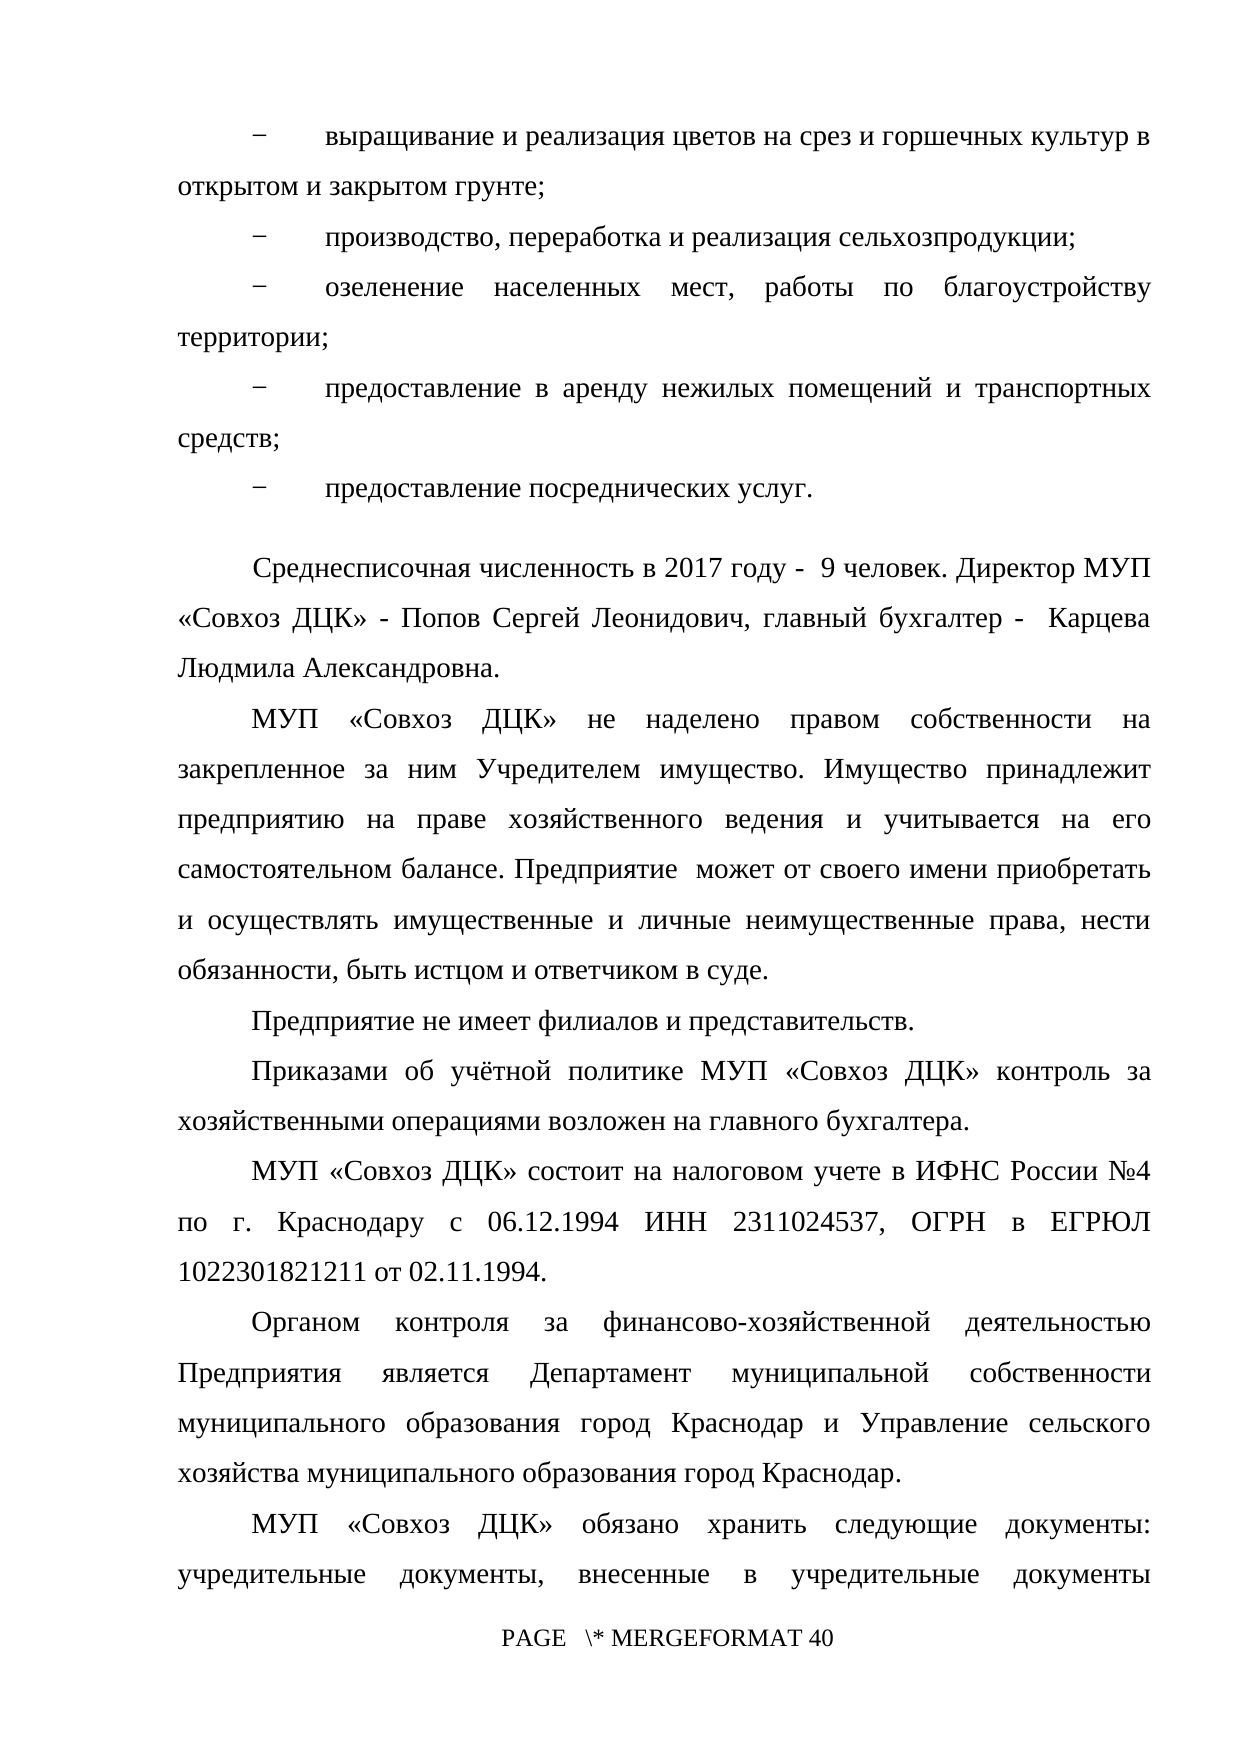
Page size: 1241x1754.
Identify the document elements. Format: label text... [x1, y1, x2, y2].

list производство, переработка и реализация сельхозпродукции; [177, 219, 1152, 252]
list выращивание и реализация цветов на срез и горшечных культур в открытом и закрытом грунте; [177, 118, 1152, 202]
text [177, 1506, 1152, 1589]
text Предприятие не имеет филиалов и представительств. [177, 1003, 1152, 1036]
text МУП «Совхоз ДЦК» не наделено правом собственности на закрепленное за ним Учредителем имущество. Имущество принадлежит предприятию на праве хозяйственного ведения и учитывается на его самостоятельном балансе. Предприятие может от своего имени приобретать и осуществлять имущественные и личные неимущественные права, нести обязанности, быть истцом и ответчиком в суде. [177, 701, 1152, 986]
text МУП «Совхоз ДЦК» состоит на налоговом учете в ИФНС России №4 по г. Краснодару с 06.12.1994 ИНН 2311024537, ОГРН в ЕГРЮЛ 1022301821211 от 02.11.1994. [177, 1153, 1152, 1288]
text Приказами об учётной политике МУП «Совхоз ДЦК» контроль за хозяйственными операциями возложен на главного бухгалтера. [177, 1053, 1152, 1137]
list озеленение населенных мест, работы по благоустройству территории; [177, 269, 1152, 353]
list предоставление посреднических услуг. [177, 470, 1152, 504]
text Среднесписочная численность в 2017 году - 9 человек. Директор МУП «Совхоз ДЦК» - Попов Сергей Леонидович, главный бухгалтер - Карцева Людмила Александровна. [177, 550, 1152, 684]
list предоставление в аренду нежилых помещений и транспортных средств; [177, 370, 1152, 453]
text Органом контроля за финансово-хозяйственной деятельностью Предприятия является Департамент муниципальной собственности муниципального образования город Краснодар и Управление сельского хозяйства муниципального образования город Краснодар. [177, 1304, 1152, 1489]
